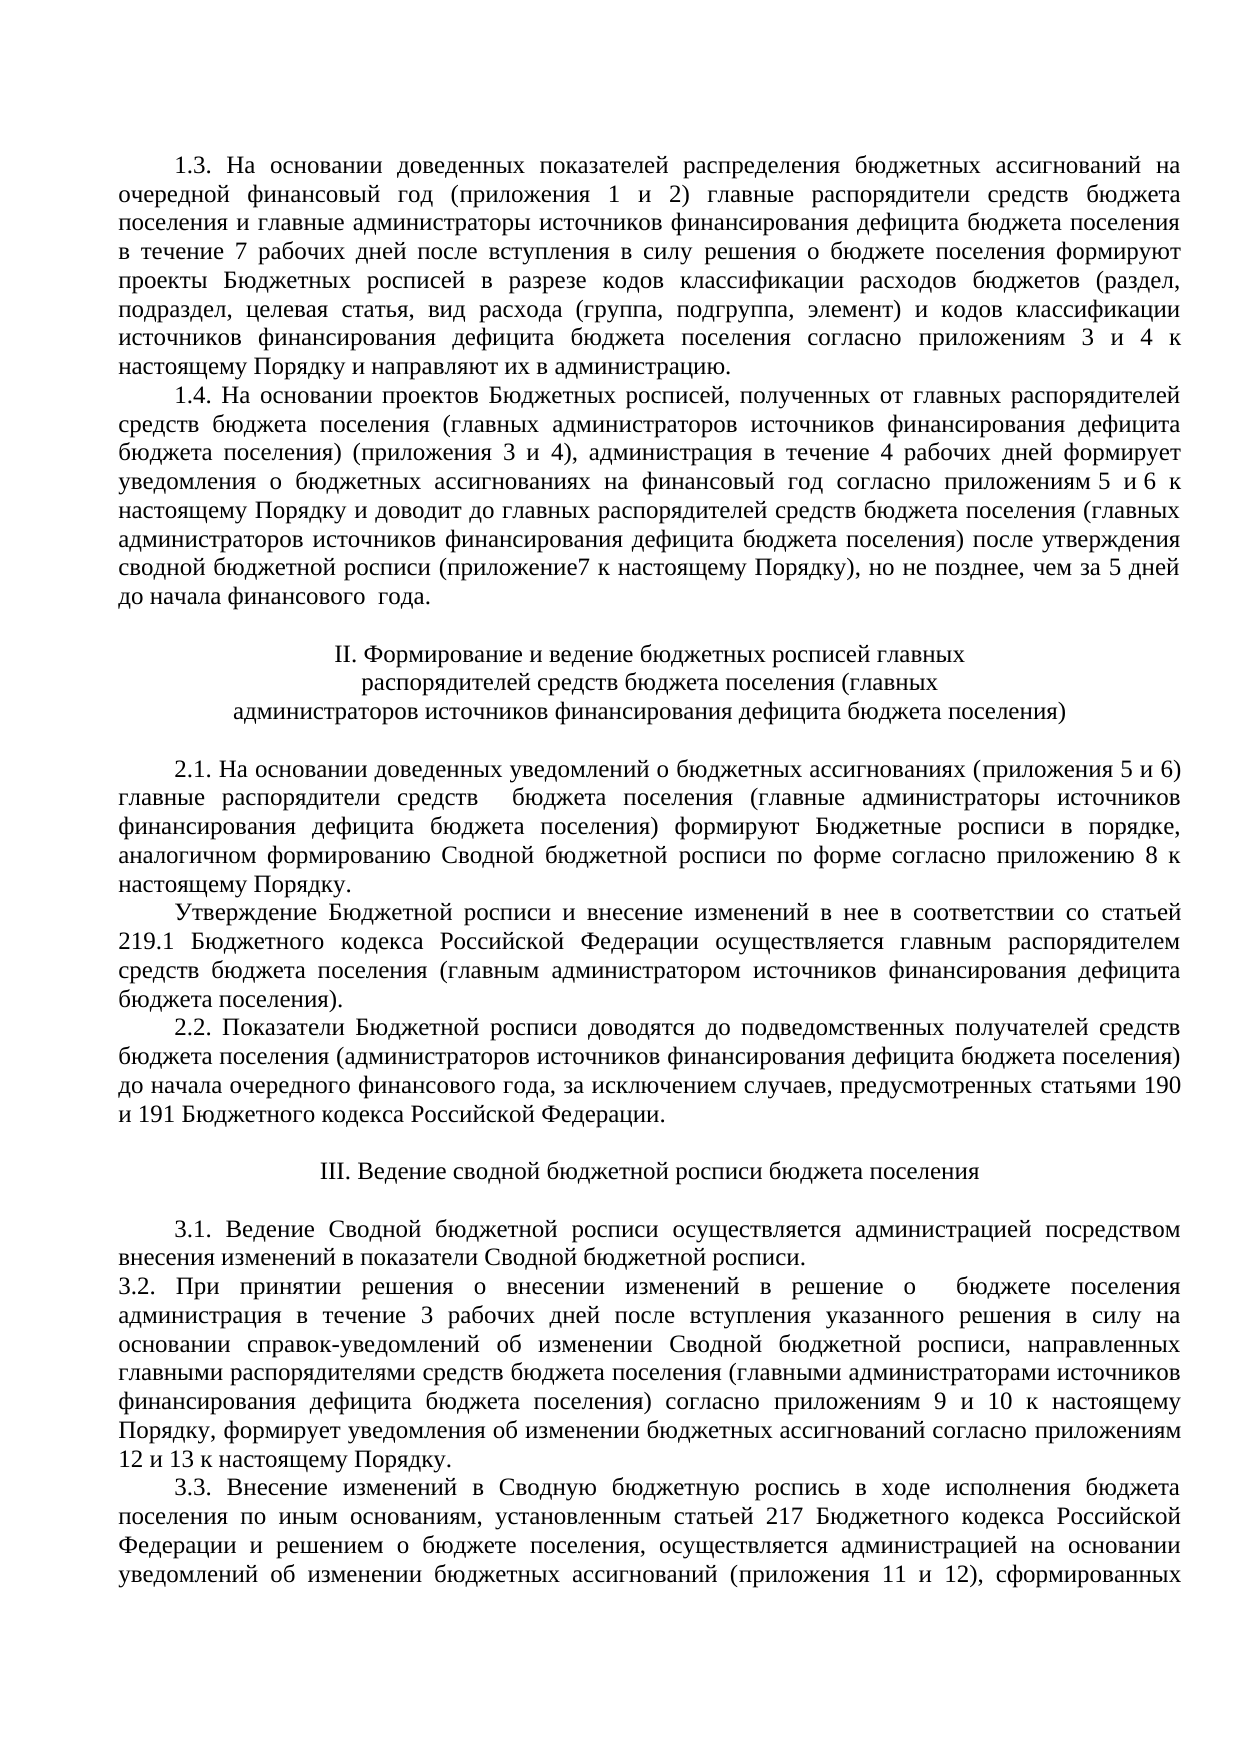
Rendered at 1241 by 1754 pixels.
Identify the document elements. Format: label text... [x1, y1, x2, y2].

text Утверждение Бюджетной росписи и внесение изменений в нее в соответствии со статьей 219.1 Бюджетного кодекса Российской Федерации осуществляется главным распорядителем средств бюджета поселения (главным администратором источников финансирования дефицита бюджета поселения). [118, 897, 1181, 1012]
text администраторов источников финансирования дефицита бюджета поселения) [118, 696, 1181, 725]
text II. Формирование и ведение бюджетных росписей главных [118, 639, 1181, 667]
text III. Ведение сводной бюджетной росписи бюджета поселения [118, 1156, 1181, 1185]
text 2.2. Показатели Бюджетной росписи доводятся до подведомственных получателей средств бюджета поселения (администраторов источников финансирования дефицита бюджета поселения) до начала очередного финансового года, за исключением случаев, предусмотренных статьями 190 и 191 Бюджетного кодекса Российской Федерации. [118, 1012, 1181, 1127]
text 1.4. На основании проектов Бюджетных росписей, полученных от главных распорядителей средств бюджета поселения (главных администраторов источников финансирования дефицита бюджета поселения) (приложения 3 и 4), администрация в течение 4 рабочих дней формирует уведомления о бюджетных ассигнованиях на финансовый год согласно приложениям 5 и 6 к настоящему Порядку и доводит до главных распорядителей средств бюджета поселения (главных администраторов источников финансирования дефицита бюджета поселения) после утверждения сводной бюджетной росписи (приложение7 к настоящему Порядку), но не позднее, чем за 5 дней до начала финансового года. [118, 380, 1181, 610]
text распорядителей средств бюджета поселения (главных [118, 667, 1181, 696]
text 2.1. На основании доведенных уведомлений о бюджетных ассигнованиях (приложения 5 и 6) главные распорядители средств бюджета поселения (главные администраторы источников финансирования дефицита бюджета поселения) формируют Бюджетные росписи в порядке, аналогичном формированию Сводной бюджетной росписи по форме согласно приложению 8 к настоящему Порядку. [118, 754, 1181, 897]
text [118, 1472, 1181, 1587]
text 3.1. Ведение Сводной бюджетной росписи осуществляется администрацией посредством внесения изменений в показатели Сводной бюджетной росписи. [118, 1214, 1181, 1271]
text 3.2. При принятии решения о внесении изменений в решение о бюджете поселения администрация в течение 3 рабочих дней после вступления указанного решения в силу на основании справок-уведомлений об изменении Сводной бюджетной росписи, направленных главными распорядителями средств бюджета поселения (главными администраторами источников финансирования дефицита бюджета поселения) согласно приложениям 9 и 10 к настоящему Порядку, формирует уведомления об изменении бюджетных ассигнований согласно приложениям 12 и 13 к настоящему Порядку. [118, 1271, 1181, 1472]
text 1.3. На основании доведенных показателей распределения бюджетных ассигнований на очередной финансовый год (приложения 1 и 2) главные распорядители средств бюджета поселения и главные администраторы источников финансирования дефицита бюджета поселения в течение 7 рабочих дней после вступления в силу решения о бюджете поселения формируют проекты Бюджетных росписей в разрезе кодов классификации расходов бюджетов (раздел, подраздел, целевая статья, вид расхода (группа, подгруппа, элемент) и кодов классификации источников финансирования дефицита бюджета поселения согласно приложениям 3 и 4 к настоящему Порядку и направляют их в администрацию. [118, 150, 1181, 380]
